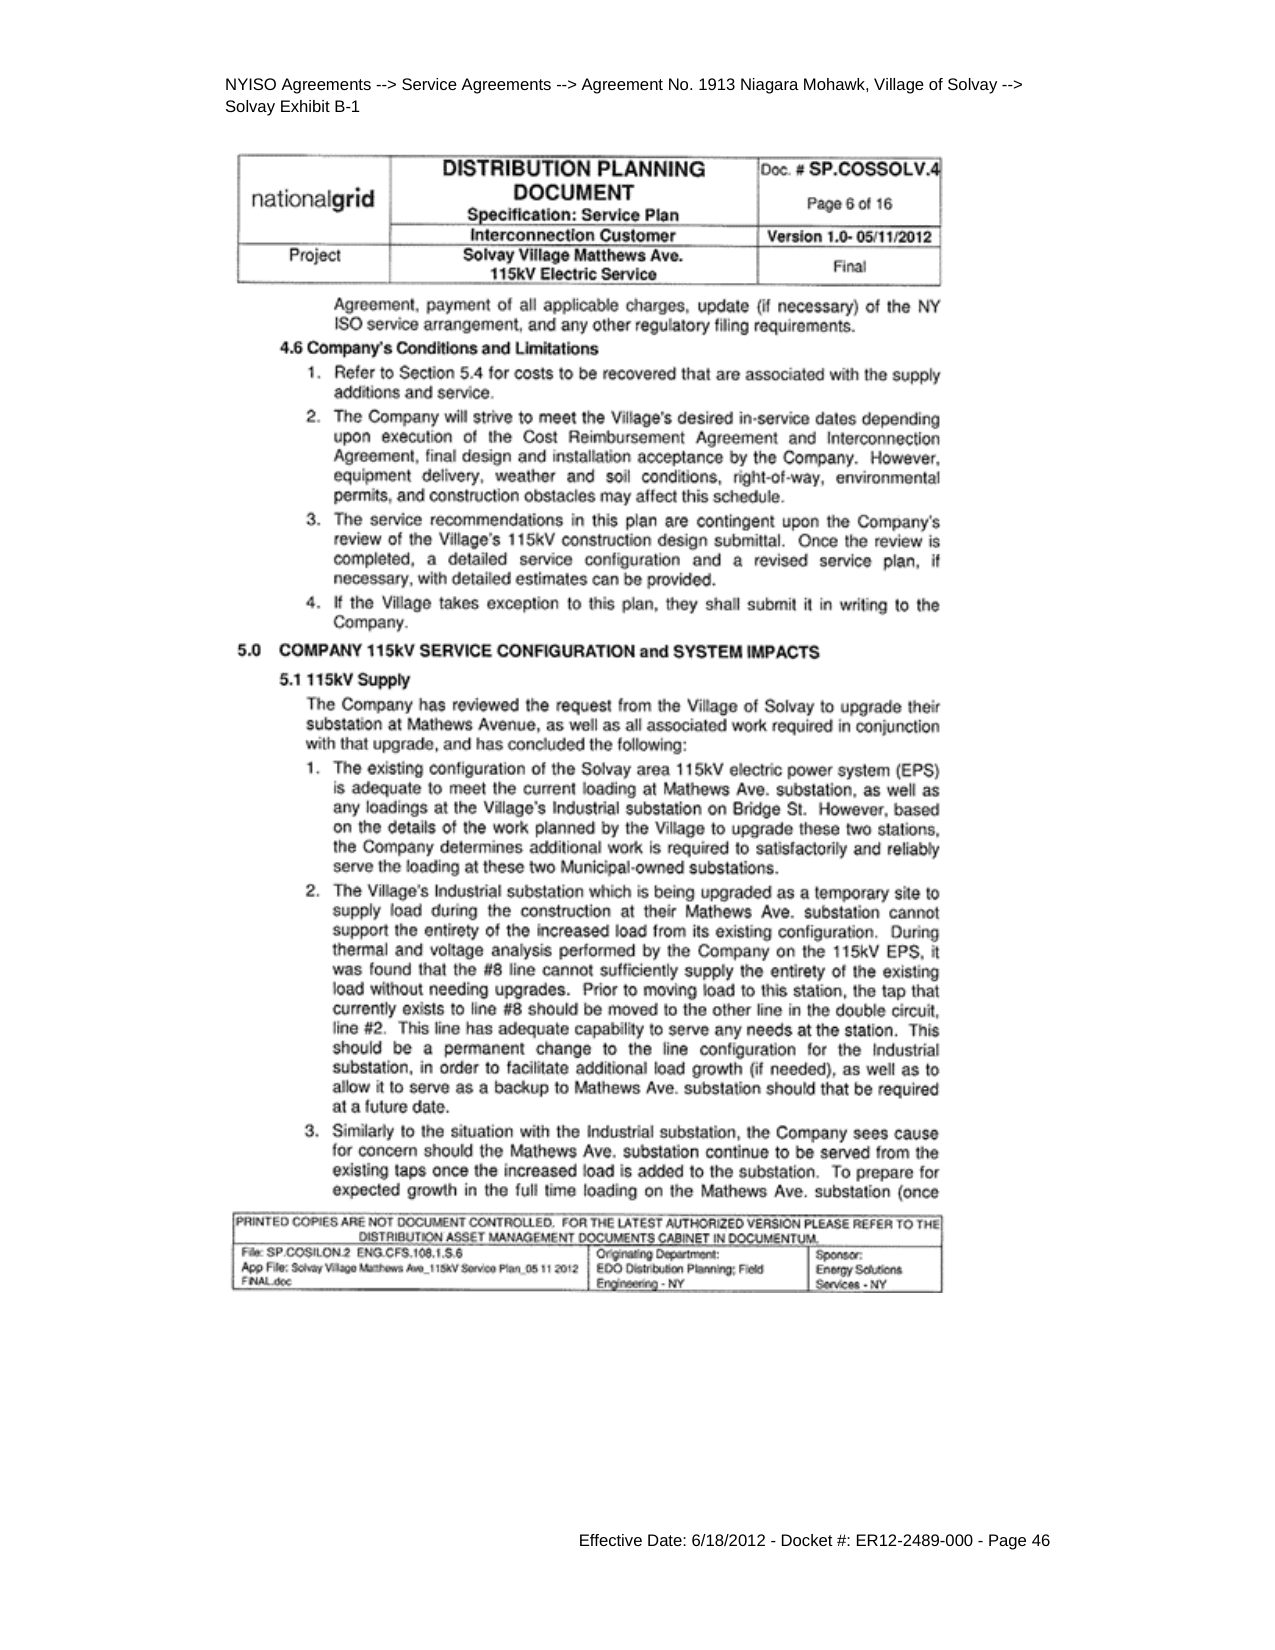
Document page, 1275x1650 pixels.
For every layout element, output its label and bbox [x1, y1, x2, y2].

picture [225, 150, 949, 1293]
